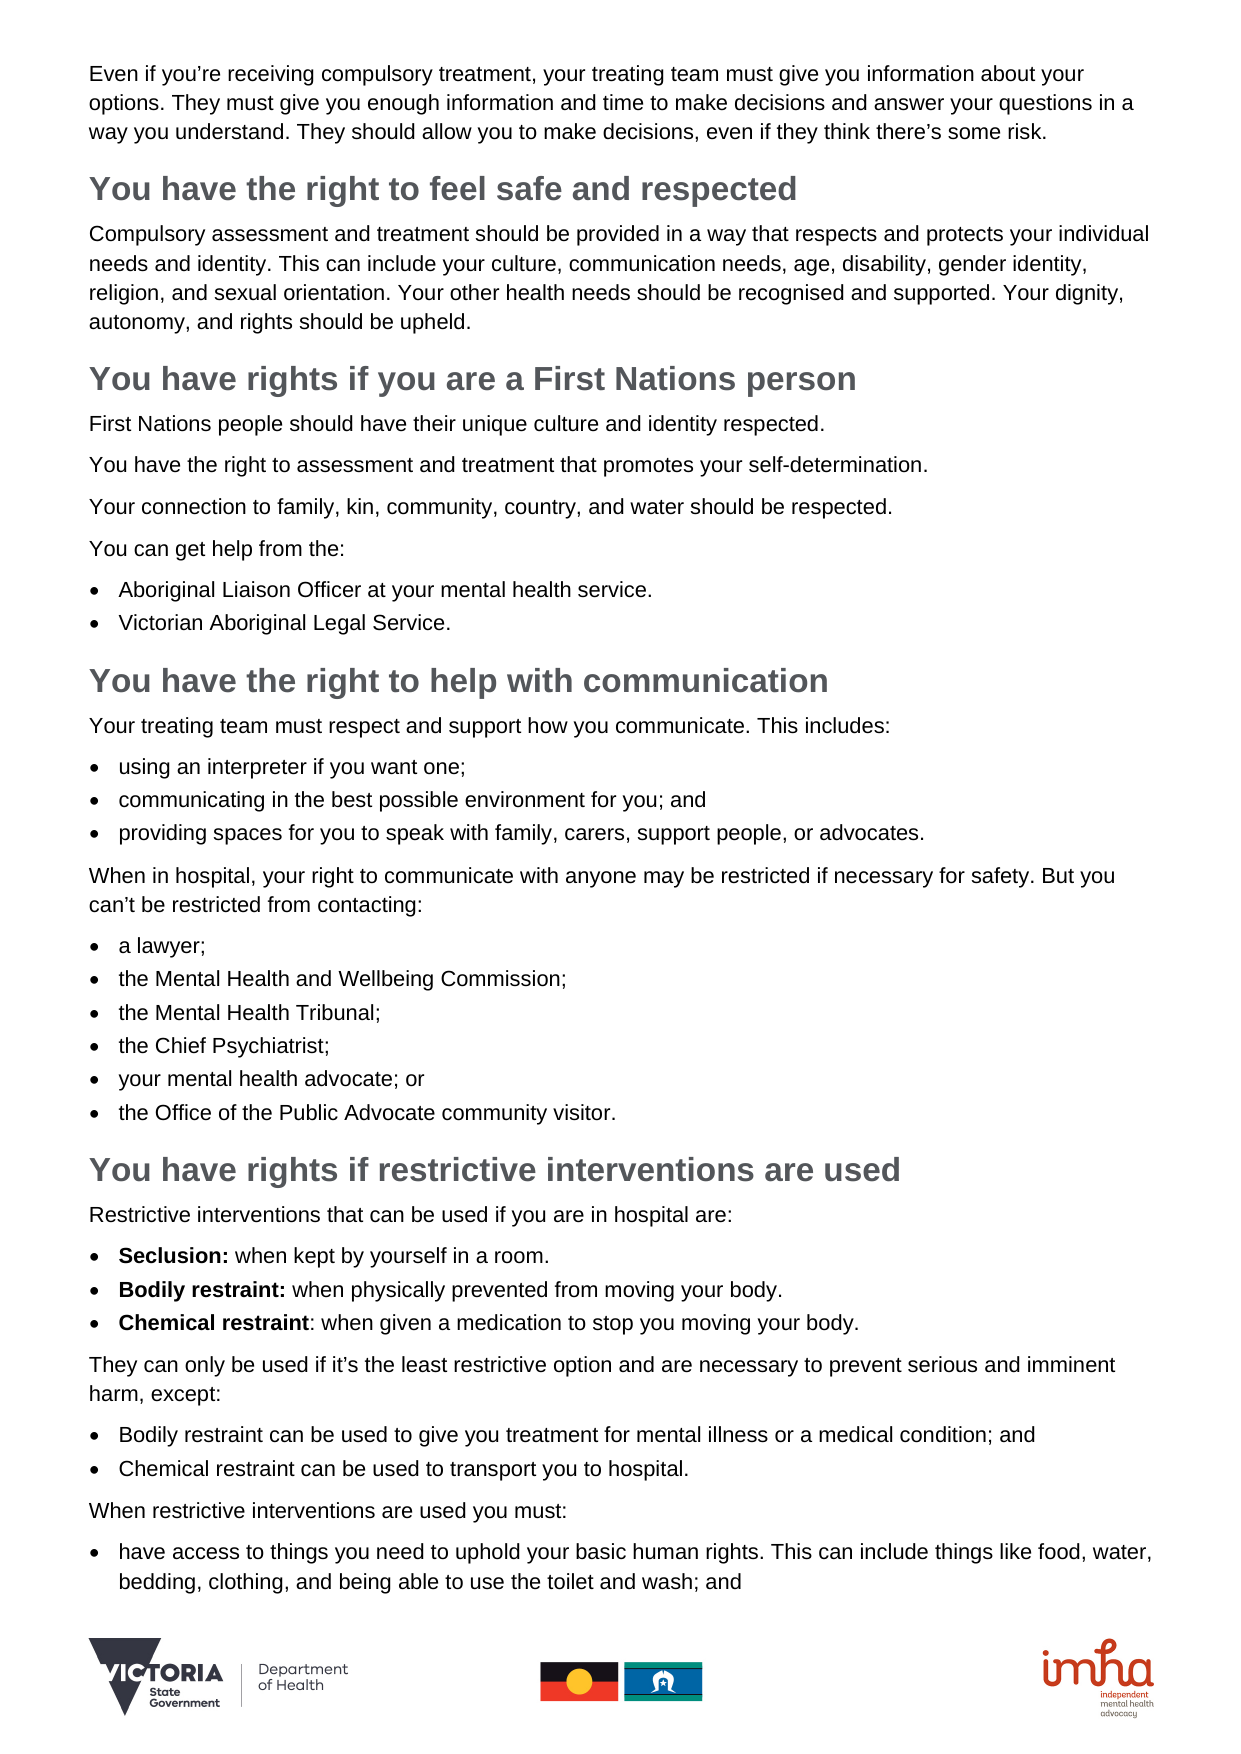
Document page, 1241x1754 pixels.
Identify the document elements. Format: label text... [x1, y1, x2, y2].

picture [0, 1606, 1241, 1754]
